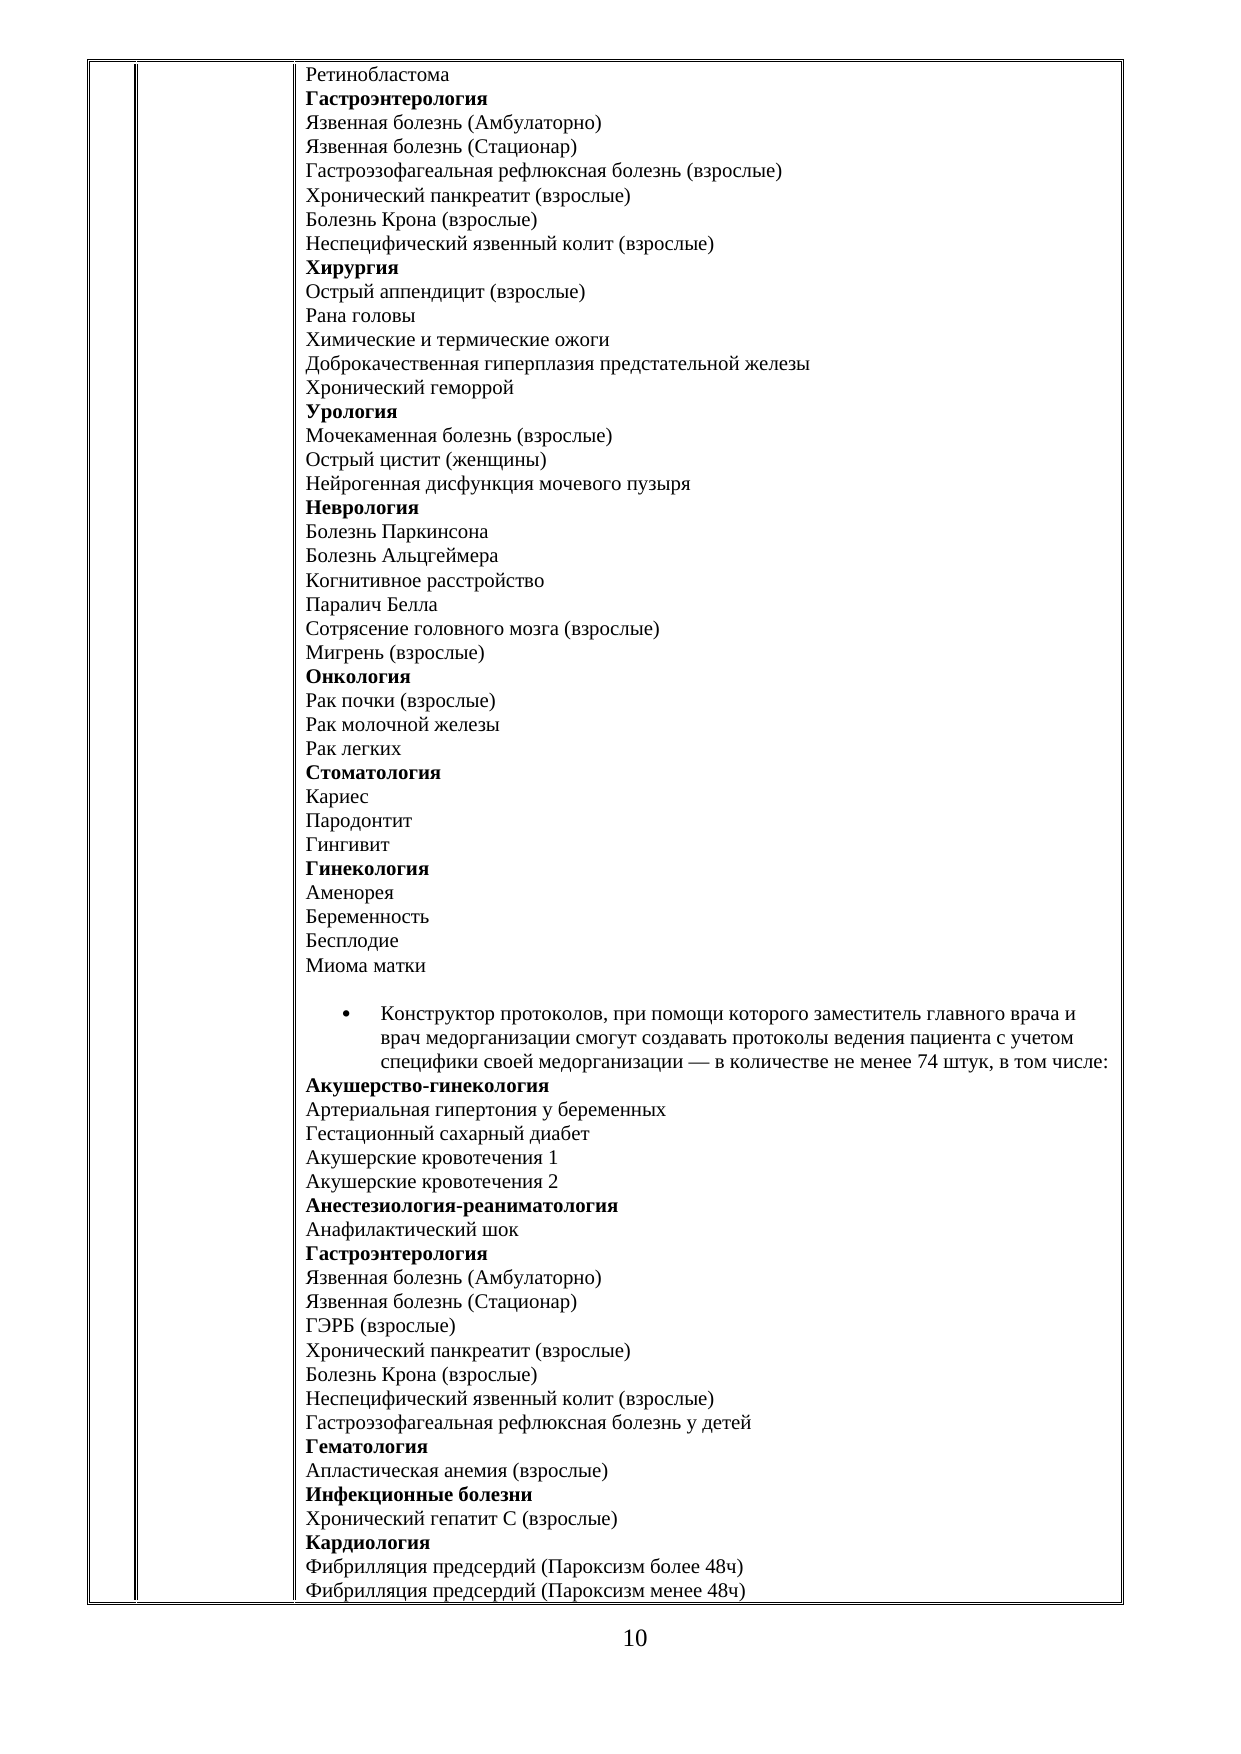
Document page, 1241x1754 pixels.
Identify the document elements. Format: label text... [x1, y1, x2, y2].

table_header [136, 62, 294, 1602]
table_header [294, 62, 1121, 1602]
table_header 1 [90, 62, 136, 1602]
